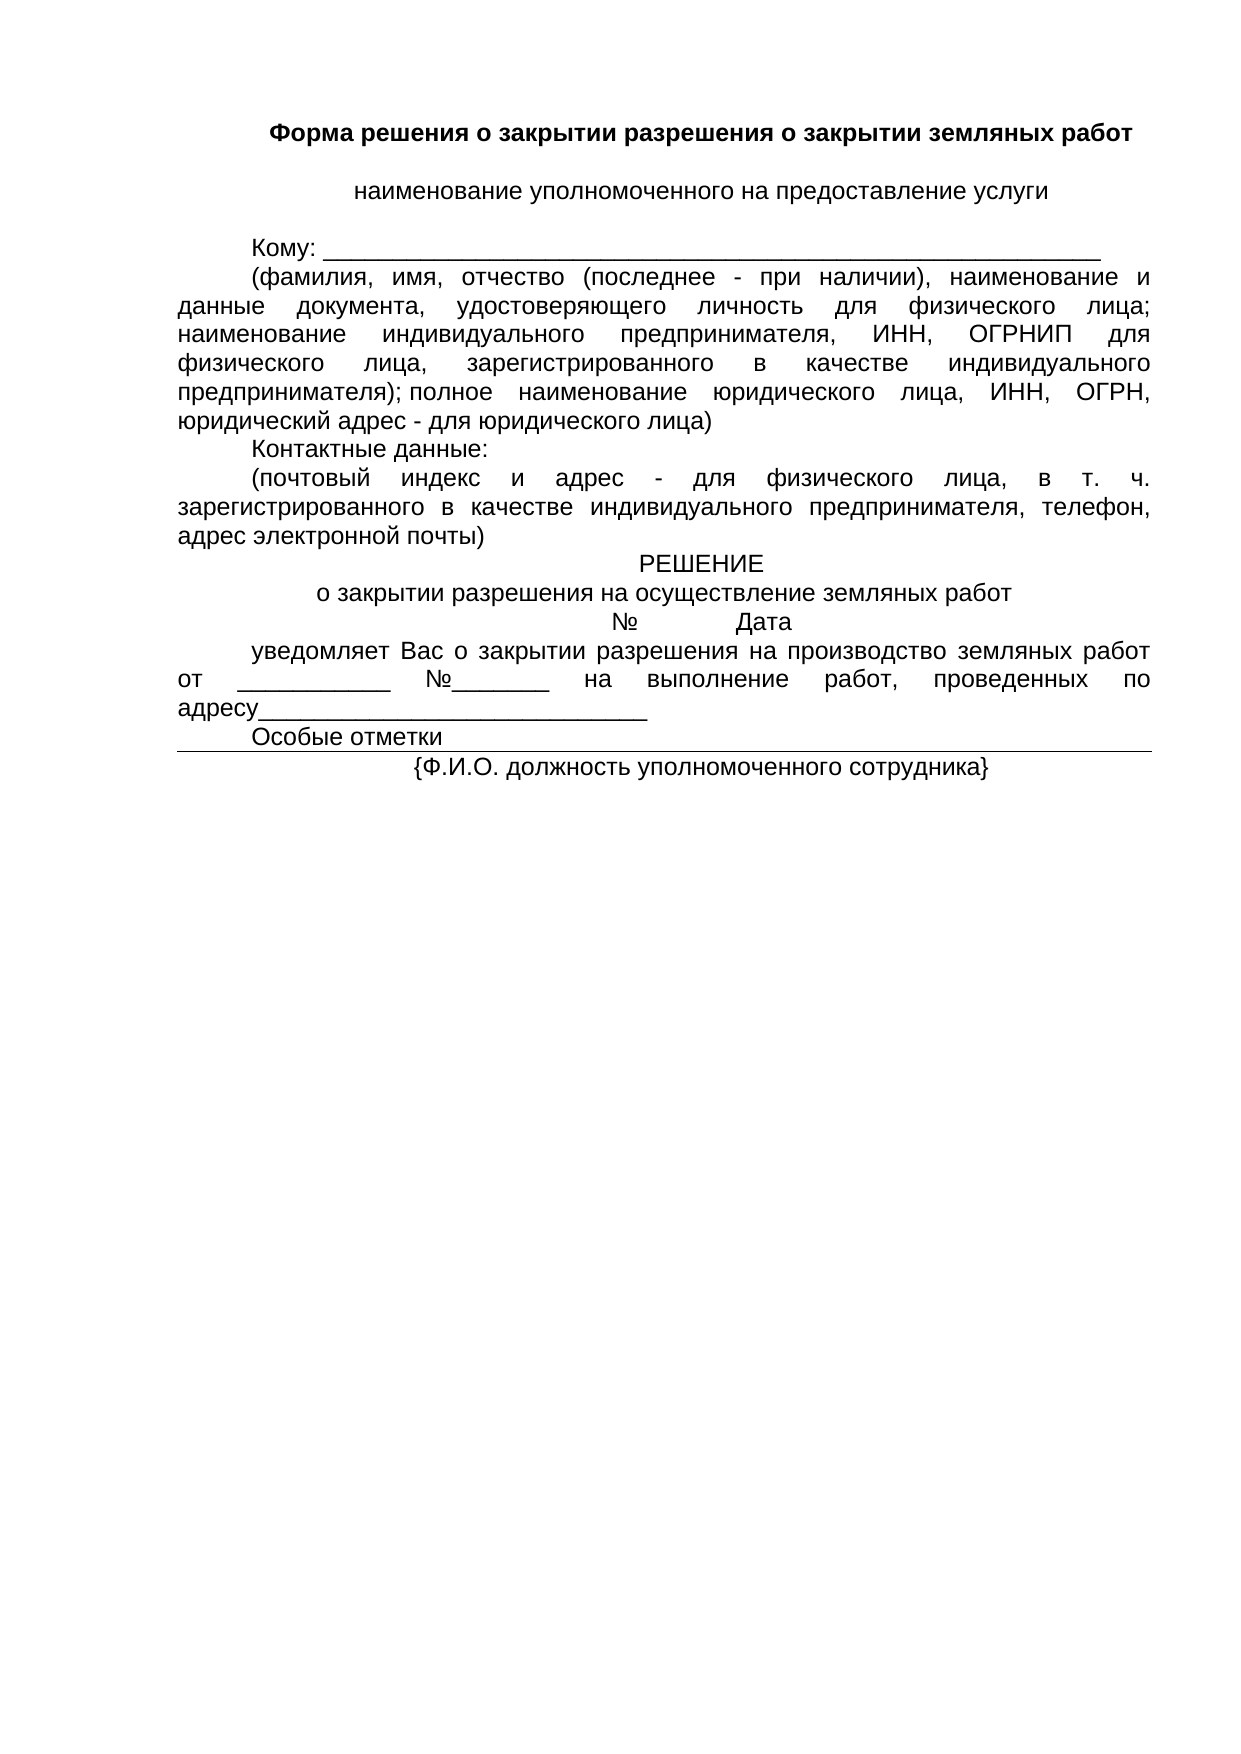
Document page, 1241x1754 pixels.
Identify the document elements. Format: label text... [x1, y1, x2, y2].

text Контактные данные: [177, 434, 1152, 463]
text (почтовый индекс и адрес - для физического лица, в т. ч. зарегистрированного в качестве индивидуального предпринимателя, телефон, адрес электронной почты) [177, 463, 1152, 549]
text (фамилия, имя, отчество (последнее - при наличии), наименование и данные документа, удостоверяющего личность для физического лица; наименование индивидуального предпринимателя, ИНН, ОГРНИП для физического лица, зарегистрированного в качестве индивидуального предпринимателя); полное наименование юридического лица, ИНН, ОГРН, юридический адрес - для юридического лица) [177, 262, 1152, 434]
text № Дата [177, 607, 1152, 636]
text наименование уполномоченного на предоставление услуги [177, 176, 1152, 204]
text {Ф.И.О. должность уполномоченного сотрудника} [177, 752, 1152, 781]
text Кому: ________________________________________________________ [177, 233, 1152, 262]
text уведомляет Вас о закрытии разрешения на производство земляных работ от ___________ №_______ на выполнение работ, проведенных по адресу____________________________ [177, 636, 1152, 722]
text Форма решения о закрытии разрешения о закрытии земляных работ [177, 118, 1152, 147]
text Особые отметки [177, 722, 1152, 751]
text РЕШЕНИЕ о закрытии разрешения на осуществление земляных работ [177, 549, 1152, 607]
